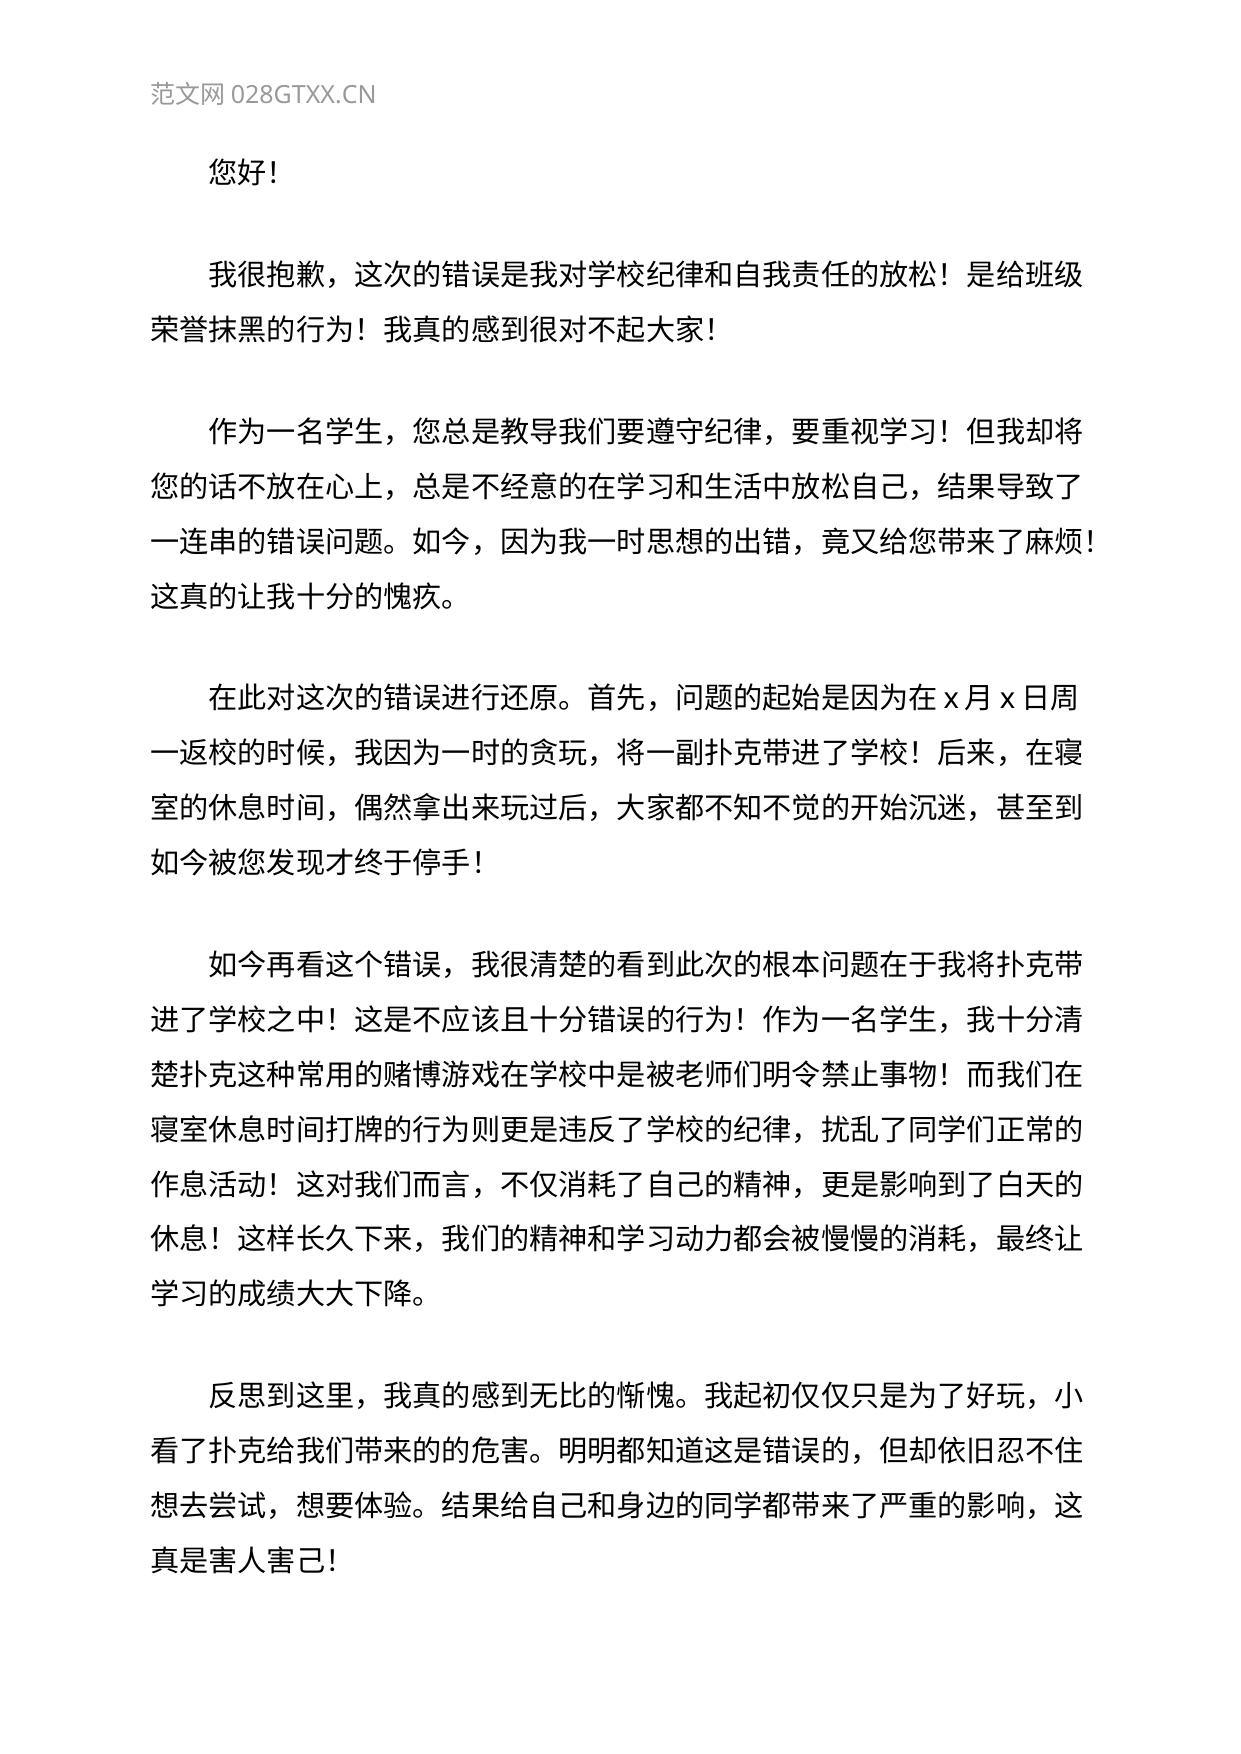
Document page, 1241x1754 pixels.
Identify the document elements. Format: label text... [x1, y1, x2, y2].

text 您好！ [150, 150, 1090, 192]
text 在此对这次的错误进行还原。首先，问题的起始是因为在x月x日周一返校的时候，我因为一时的贪玩，将一副扑克带进了学校！后来，在寝室的休息时间，偶然拿出来玩过后，大家都不知不觉的开始沉迷，甚至到如今被您发现才终于停手！ [150, 675, 1090, 882]
text 如今再看这个错误，我很清楚的看到此次的根本问题在于我将扑克带进了学校之中！这是不应该且十分错误的行为！作为一名学生，我十分清楚扑克这种常用的赌博游戏在学校中是被老师们明令禁止事物！而我们在寝室休息时间打牌的行为则更是违反了学校的纪律，扰乱了同学们正常的作息活动！这对我们而言，不仅消耗了自己的精神，更是影响到了白天的休息！这样长久下来，我们的精神和学习动力都会被慢慢的消耗，最终让学习的成绩大大下降。 [150, 941, 1090, 1313]
text 反思到这里，我真的感到无比的惭愧。我起初仅仅只是为了好玩，小看了扑克给我们带来的的危害。明明都知道这是错误的，但却依旧忍不住想去尝试，想要体验。结果给自己和身边的同学都带来了严重的影响，这真是害人害己！ [150, 1373, 1090, 1579]
text 作为一名学生，您总是教导我们要遵守纪律，要重视学习！但我却将您的话不放在心上，总是不经意的在学习和生活中放松自己，结果导致了一连串的错误问题。如今，因为我一时思想的出错，竟又给您带来了麻烦！这真的让我十分的愧疚。 [150, 408, 1090, 615]
text 我很抱歉，这次的错误是我对学校纪律和自我责任的放松！是给班级荣誉抹黑的行为！我真的感到很对不起大家！ [150, 252, 1090, 349]
